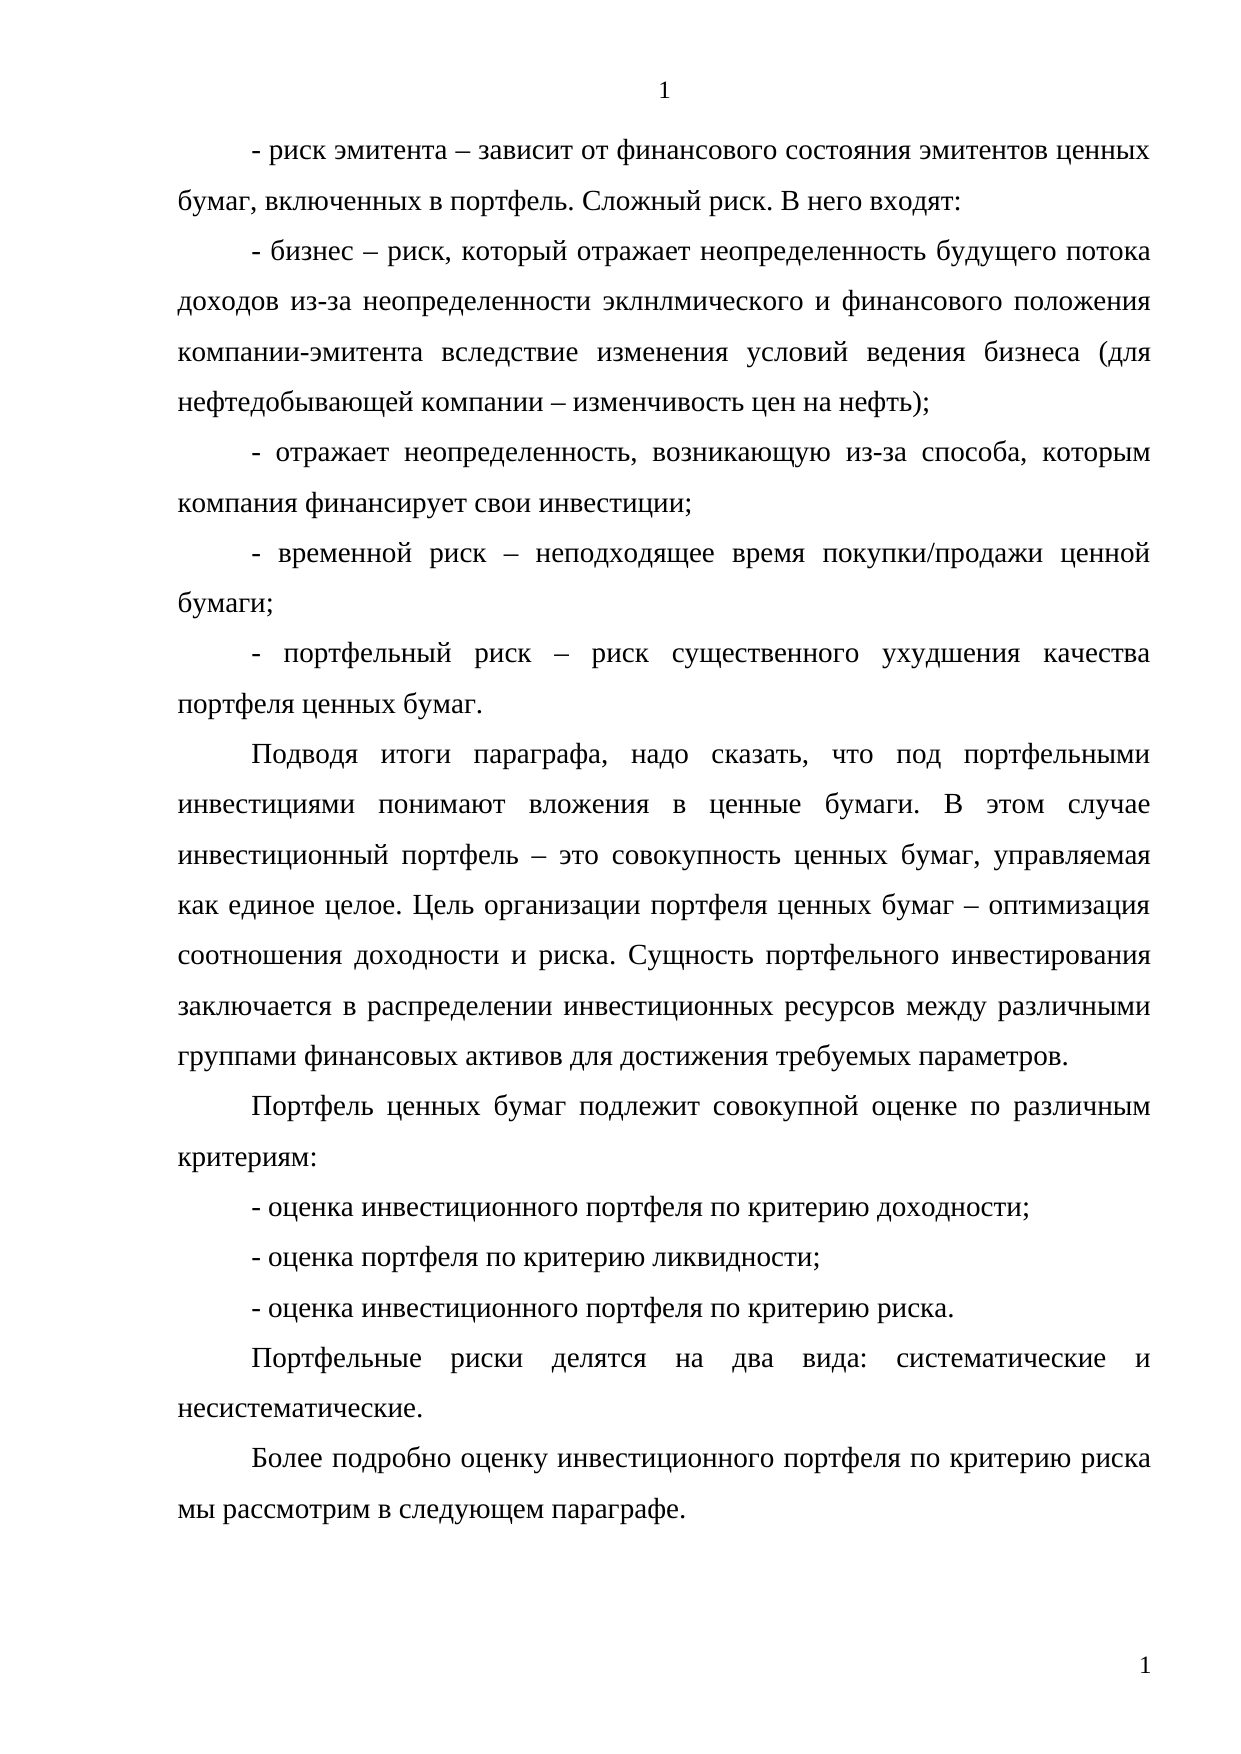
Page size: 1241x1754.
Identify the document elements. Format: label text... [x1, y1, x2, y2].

text - бизнес – риск, который отражает неопределенность будущего потока доходов из-за неопределенности эклнлмического и финансового положения компании-эмитента вследствие изменения условий ведения бизнеса (для нефтедобывающей компании – изменчивость цен на нефть); [177, 233, 1152, 418]
text - риск эмитента – зависит от финансового состояния эмитентов ценных бумаг, включенных в портфель. Сложный риск. В него входят: [177, 132, 1152, 216]
text - портфельный риск – риск существенного ухудшения качества портфеля ценных бумаг. [177, 636, 1152, 719]
list Подводя итоги параграфа, надо сказать, что под портфельными инвестициями понимают вложения в ценные бумаги. В этом случае инвестиционный портфель – это совокупность ценных бумаг, управляемая как единое целое. Цель организации портфеля ценных бумаг – оптимизация соотношения доходности и риска. Сущность портфельного инвестирования заключается в распределении инвестиционных ресурсов между различными группами финансовых активов для достижения требуемых параметров. [177, 736, 1152, 1072]
list - оценка портфеля по критерию ликвидности; [177, 1239, 1152, 1273]
text Более подробно оценку инвестиционного портфеля по критерию риска мы рассмотрим в следующем параграфе. [177, 1441, 1152, 1524]
list Портфель ценных бумаг подлежит совокупной оценке по различным критериям: [177, 1088, 1152, 1172]
list Портфельные риски делятся на два вида: систематические и несистематические. [177, 1340, 1152, 1424]
list - оценка инвестиционного портфеля по критерию доходности; [177, 1189, 1152, 1223]
text - отражает неопределенность, возникающую из-за способа, которым компания финансирует свои инвестиции; [177, 434, 1152, 518]
text - временной риск – неподходящее время покупки/продажи ценной бумаги; [177, 535, 1152, 619]
list - оценка инвестиционного портфеля по критерию риска. [177, 1290, 1152, 1323]
